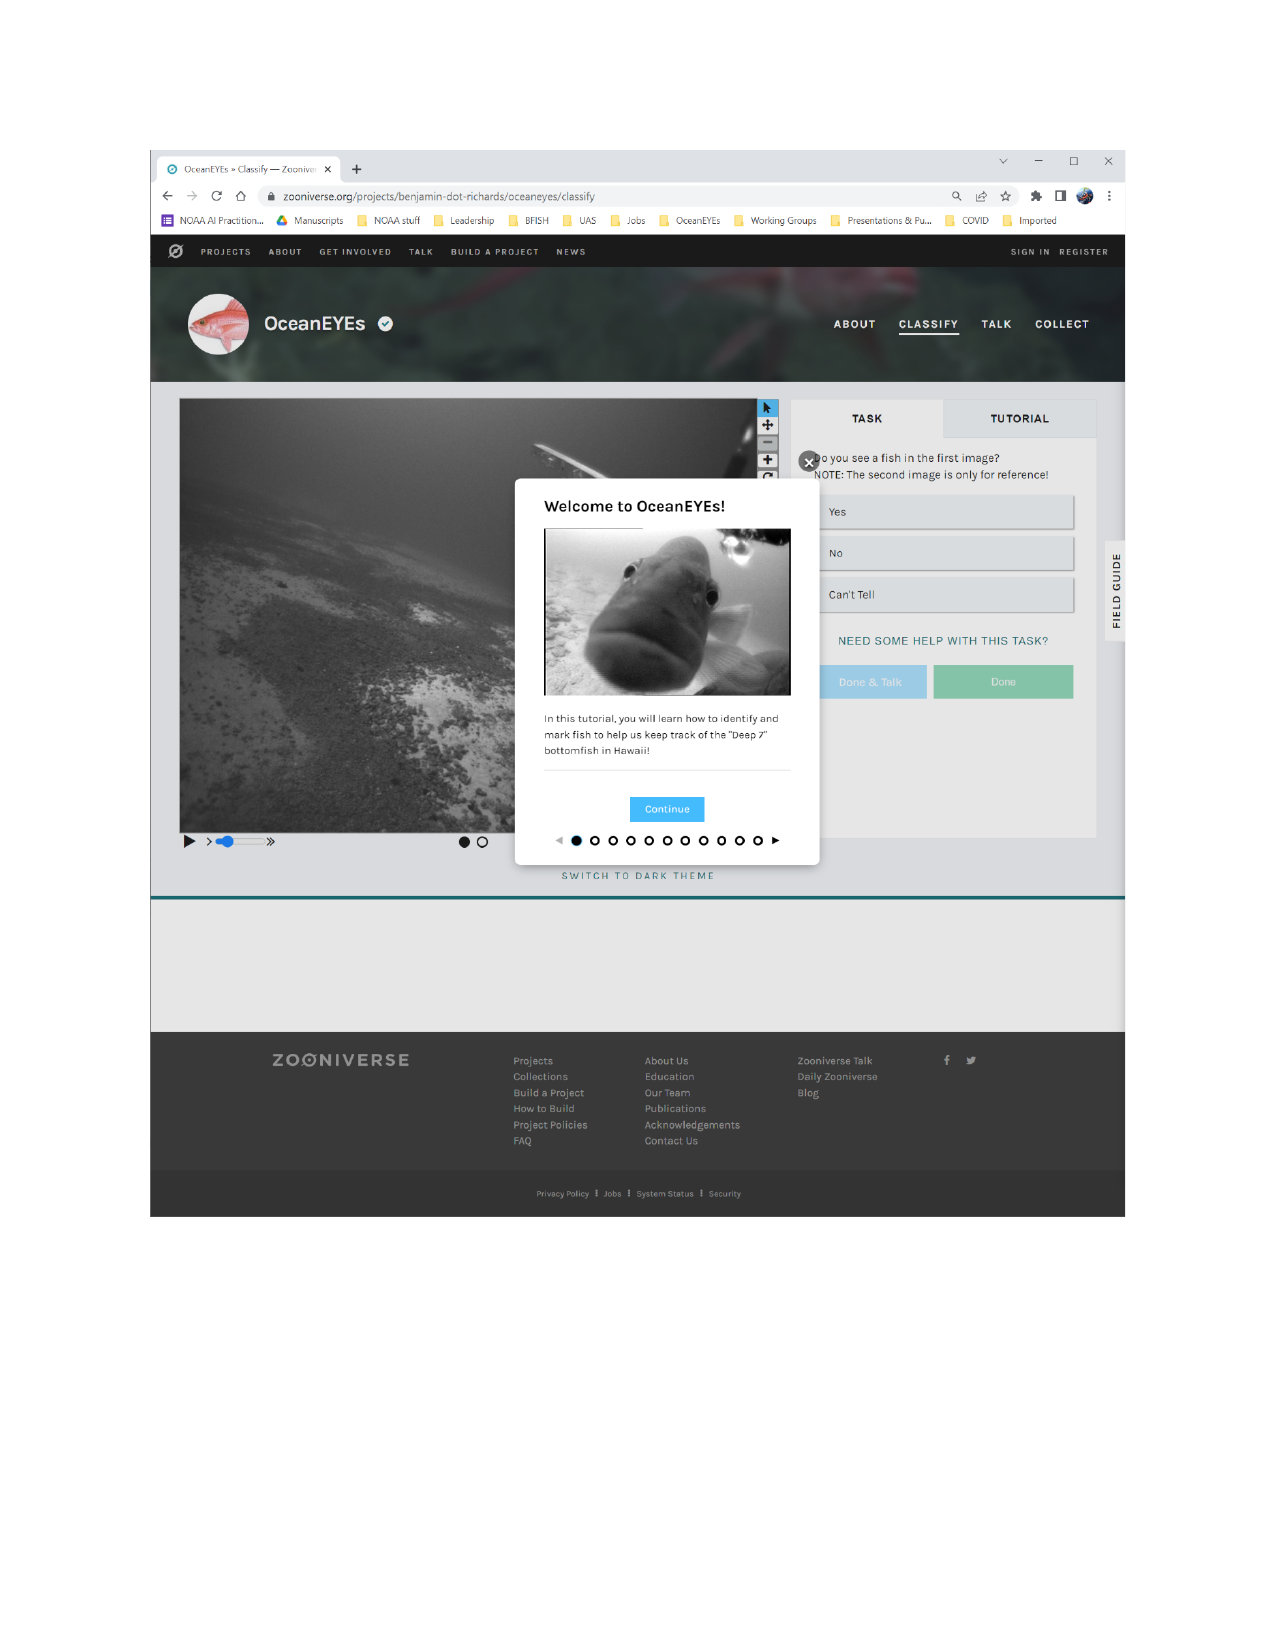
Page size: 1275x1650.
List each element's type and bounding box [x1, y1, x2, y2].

picture [150, 150, 1125, 1217]
